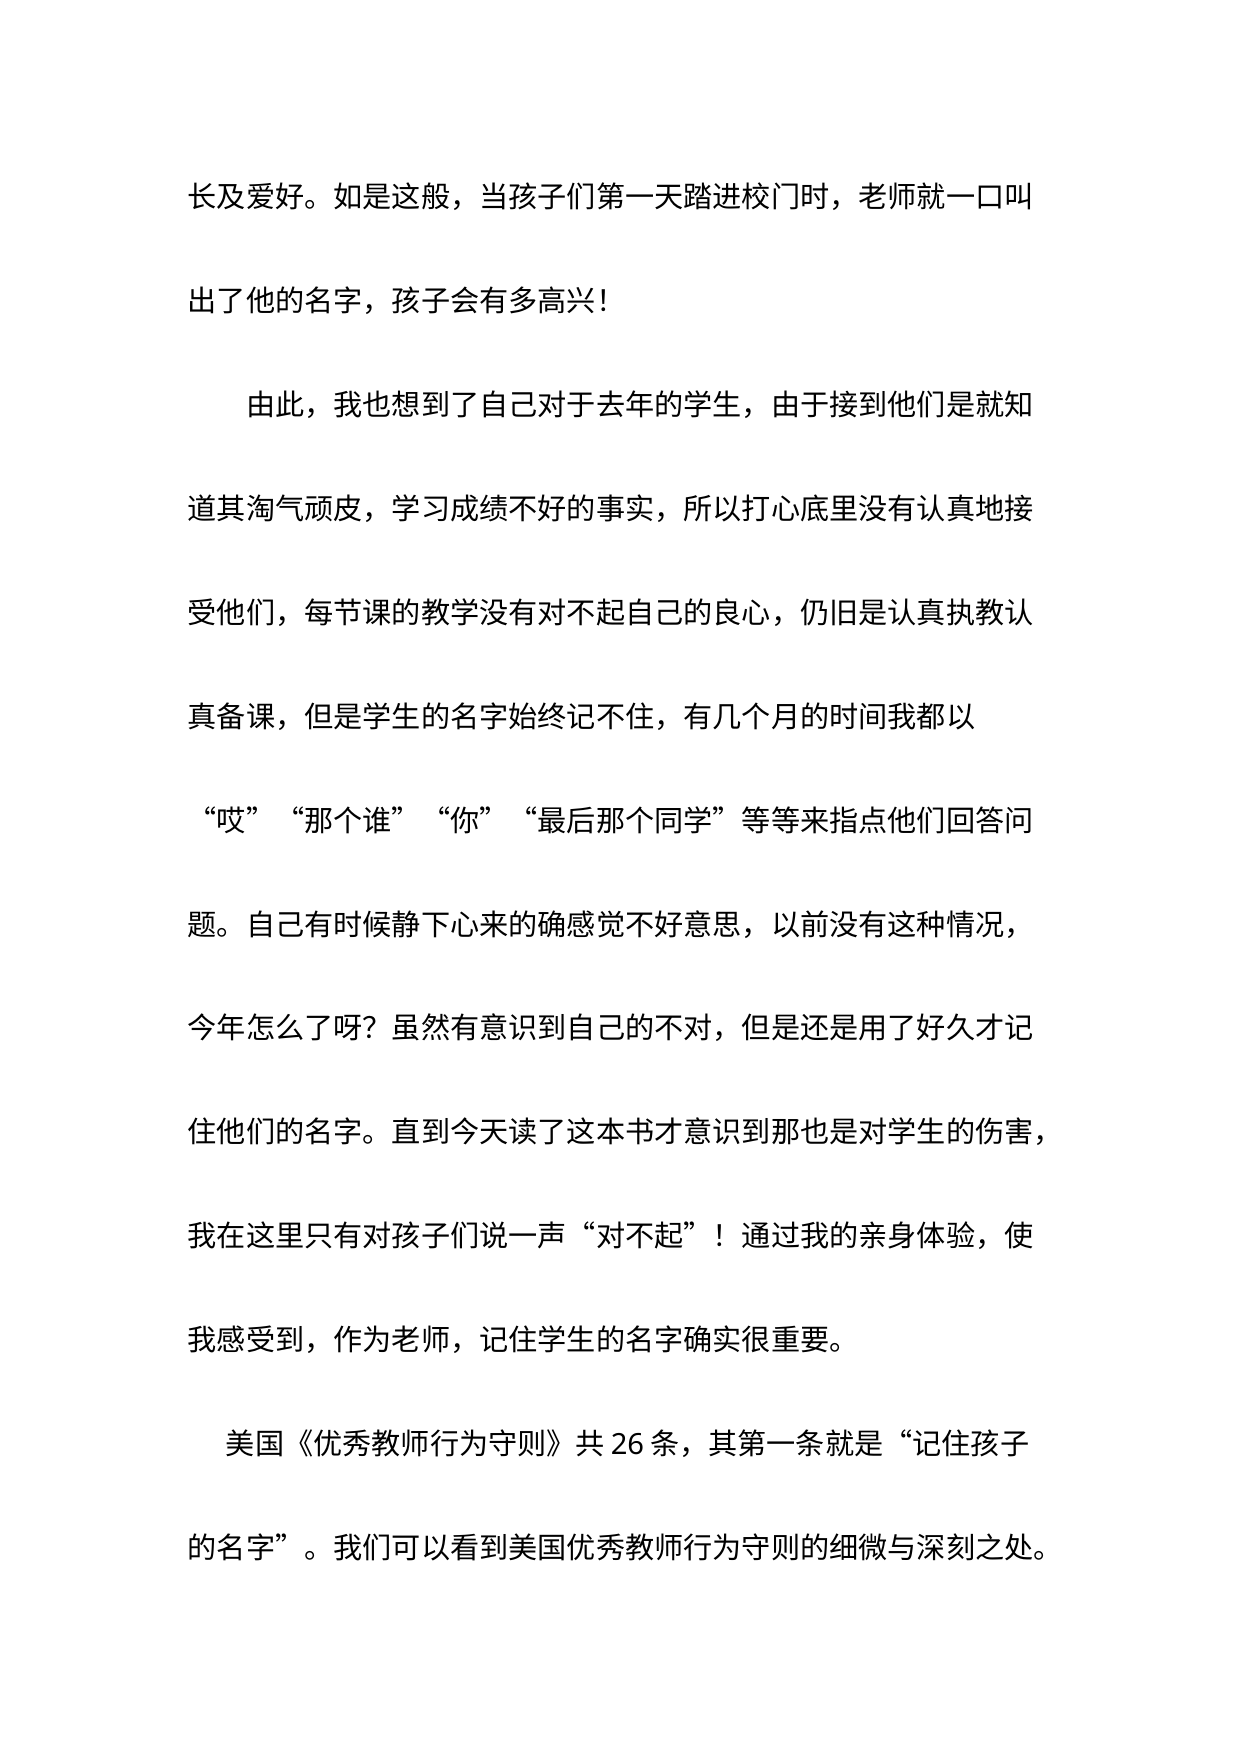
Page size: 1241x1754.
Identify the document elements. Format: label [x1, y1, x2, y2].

text [187, 162, 1053, 1578]
